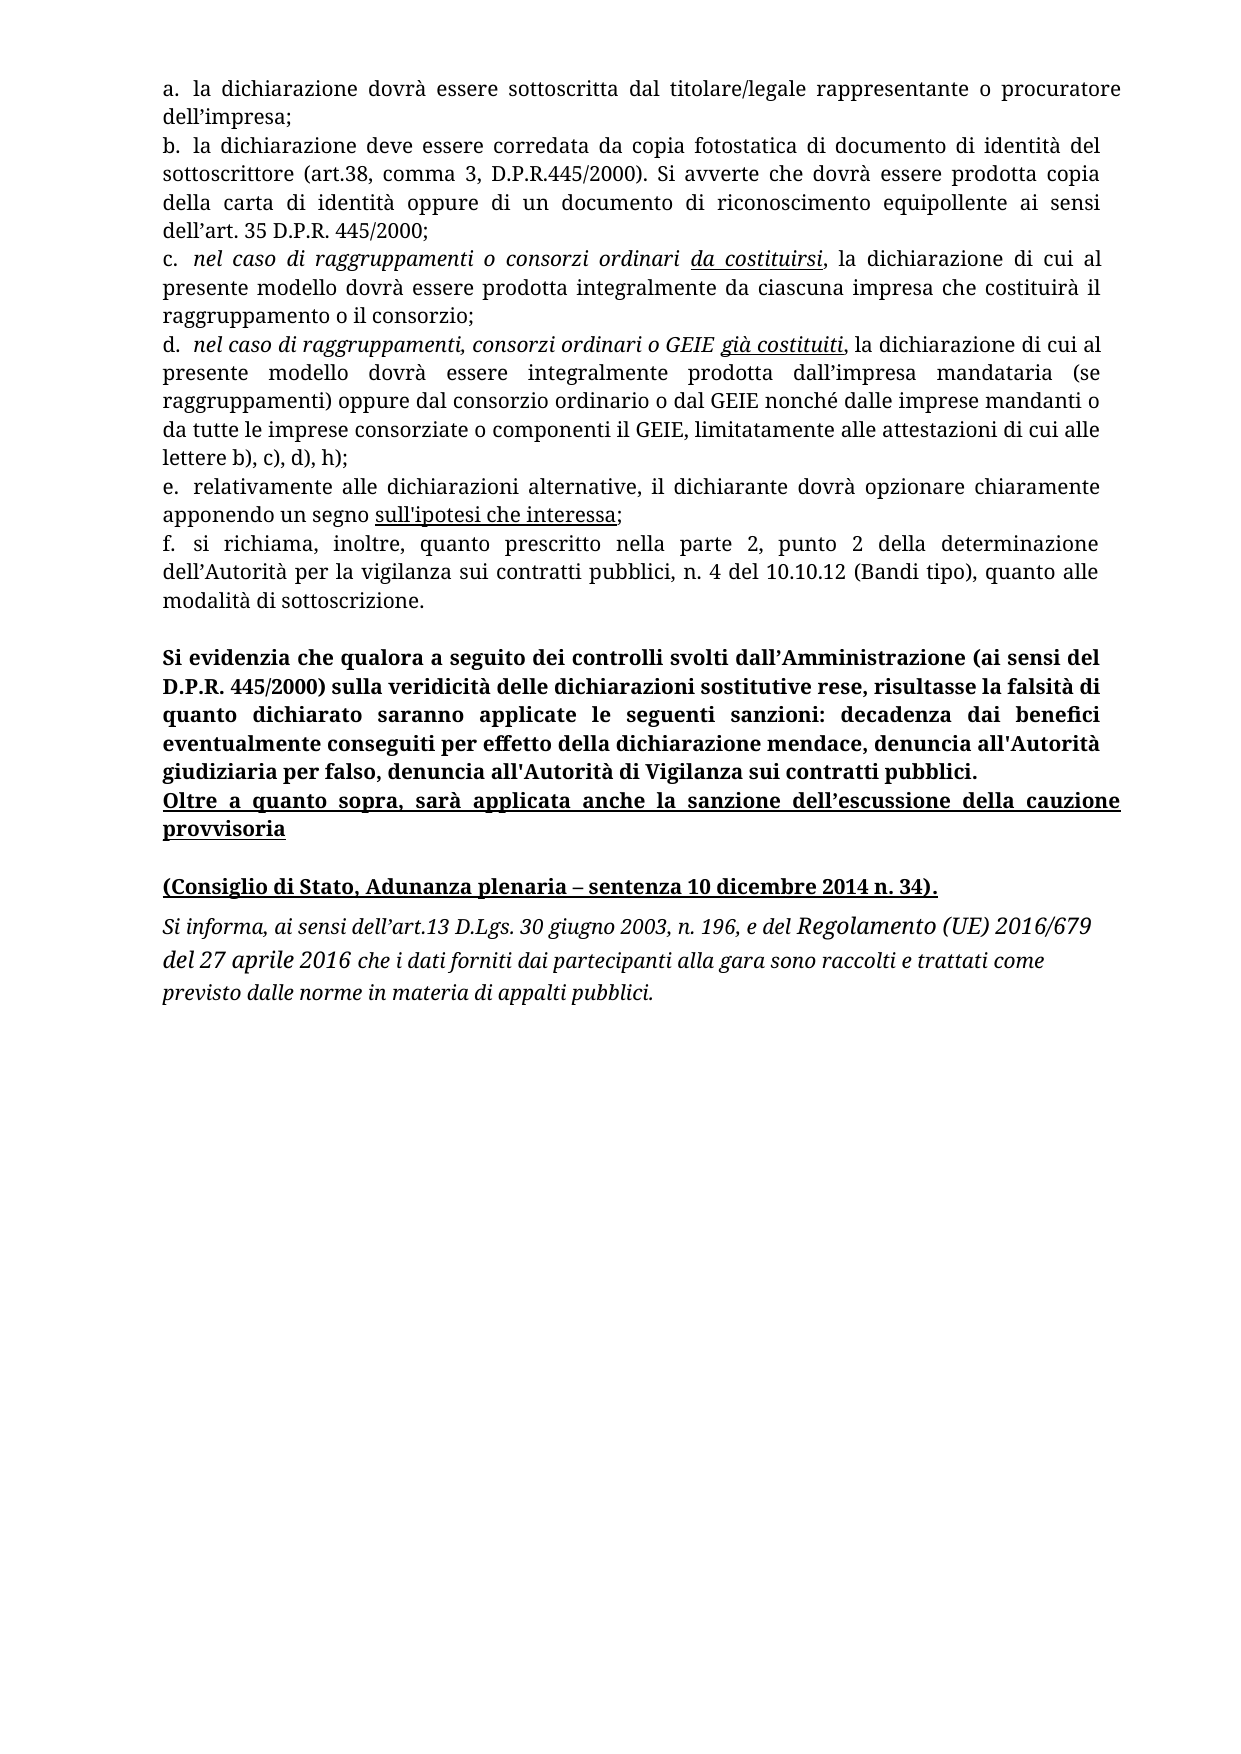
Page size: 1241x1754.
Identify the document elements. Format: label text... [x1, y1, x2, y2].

text (Consiglio di Stato, Adunanza plenaria – sentenza 10 dicembre 2014 n. 34). [162, 901, 1122, 930]
list relativamente alle dichiarazioni alternative, il dichiarante dovrà opzionare chiaramente apponendo un segno sull'ipotesi che interessa; [162, 501, 1101, 558]
list nel caso di raggruppamenti o consorzi ordinari da costituirsi, la dichiarazione di cui al presente modello dovrà essere prodotta integralmente da ciascuna impresa che costituirà il raggruppamento o il consorzio; [162, 274, 1102, 359]
list nel caso di raggruppamenti, consorzi ordinari o GEIE già costituiti, la dichiarazione di cui al presente modello dovrà essere integralmente prodotta dall’impresa mandataria (se raggruppamenti) oppure dal consorzio ordinario o dal GEIE nonché dalle imprese mandanti o da tutte le imprese consorziate o componenti il GEIE, limitatamente alle attestazioni di cui alle lettere b), c), d), h); [162, 359, 1101, 501]
text Si informa, ai sensi dell’art.13 D.Lgs. 30 giugno 2003, n. 196, e del Regolamento (UE) 2016/679 del 27 aprile 2016 che i dati forniti dai partecipanti alla gara sono raccolti e trattati come previsto dalle norme in materia di appalti pubblici. [162, 939, 1122, 1036]
text Oltre a quanto sopra, sarà applicata anche la sanzione dell’escussione della cauzione provvisoria [162, 815, 1122, 872]
list si richiama, inoltre, quanto prescritto nella parte 2, punto 2 della determinazione dell’Autorità per la vigilanza sui contratti pubblici, n. 4 del 10.10.12 (Bandi tipo), quanto alle modalità di sottoscrizione. [162, 558, 1100, 643]
list la dichiarazione dovrà essere sottoscritta dal titolare/legale rappresentante o procuratore dell’impresa; [162, 74, 1122, 131]
text Si evidenzia che qualora a seguito dei controlli svolti dall’Amministrazione (ai sensi del D.P.R. 445/2000) sulla veridicità delle dichiarazioni sostitutive rese, risultasse la falsità di quanto dichiarato saranno applicate le seguenti sanzioni: decadenza dai benefici eventualmente conseguiti per effetto della dichiarazione mendace, denuncia all'Autorità giudiziaria per falso, denuncia all'Autorità di Vigilanza sui contratti pubblici. [162, 672, 1101, 815]
list la dichiarazione deve essere corredata da copia fotostatica di documento di identità del sottoscrittore (art.38, comma 3, D.P.R.445/2000). Si avverte che dovrà essere prodotta copia della carta di identità oppure di un documento di riconoscimento equipollente ai sensi dell’art. 35 D.P.R. 445/2000; [162, 160, 1101, 274]
